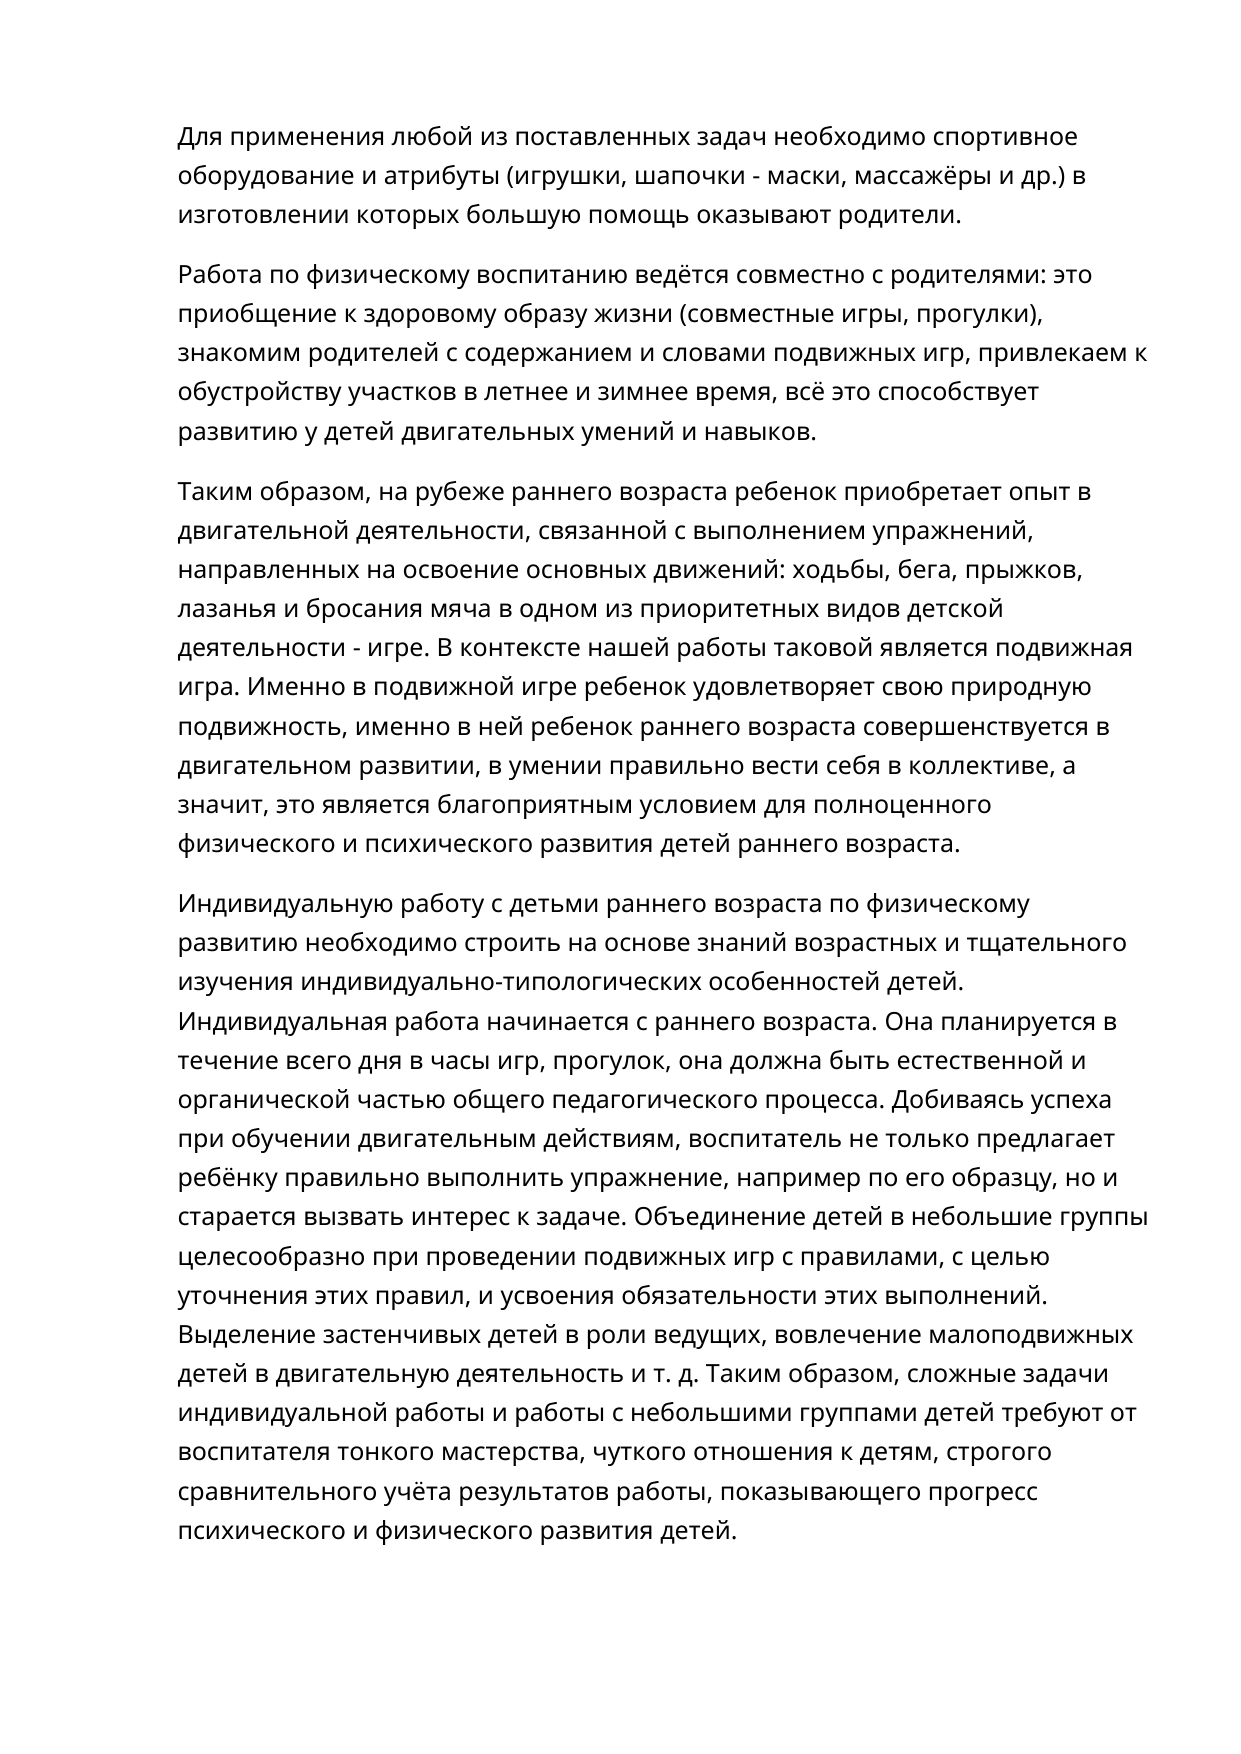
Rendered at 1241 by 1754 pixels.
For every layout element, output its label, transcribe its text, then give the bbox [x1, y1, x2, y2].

text Таким образом, на рубеже раннего возраста ребенок приобретает опыт в двигательной деятельности, связанной с выполнением упражнений, направленных на освоение основных движений: ходьбы, бега, прыжков, лазанья и бросания мяча в одном из приоритетных видов детской деятельности - игре. В контексте нашей работы таковой является подвижная игра. Именно в подвижной игре ребенок удовлетворяет свою природную подвижность, именно в ней ребенок раннего возраста совершенствуется в двигательном развитии, в умении правильно вести себя в коллективе, а значит, это является благоприятным условием для полноценного физического и психического развития детей раннего возраста. [177, 473, 1152, 860]
text Для применения любой из поставленных задач необходимо спортивное оборудование и атрибуты (игрушки, шапочки - маски, массажёры и др.) в изготовлении которых большую помощь оказывают родители. [177, 118, 1152, 231]
text Работа по физическому воспитанию ведётся совместно с родителями: это приобщение к здоровому образу жизни (совместные игры, прогулки), знакомим родителей с содержанием и словами подвижных игр, привлекаем к обустройству участков в летнее и зимнее время, всё это способствует развитию у детей двигательных умений и навыков. [177, 256, 1152, 447]
text Индивидуальную работу с детьми раннего возраста по физическому развитию необходимо строить на основе знаний возрастных и тщательного изучения индивидуально-типологических особенностей детей. Индивидуальная работа начинается с раннего возраста. Она планируется в течение всего дня в часы игр, прогулок, она должна быть естественной и органической частью общего педагогического процесса. Добиваясь успеха при обучении двигательным действиям, воспитатель не только предлагает ребёнку правильно выполнить упражнение, например по его образцу, но и старается вызвать интерес к задаче. Объединение детей в небольшие группы целесообразно при проведении подвижных игр с правилами, с целью уточнения этих правил, и усвоения обязательности этих выполнений. Выделение застенчивых детей в роли ведущих, вовлечение малоподвижных детей в двигательную деятельность и т. д. Таким образом, сложные задачи индивидуальной работы и работы с небольшими группами детей требуют от воспитателя тонкого мастерства, чуткого отношения к детям, строгого сравнительного учёта результатов работы, показывающего прогресс психического и физического развития детей. [177, 886, 1152, 1546]
